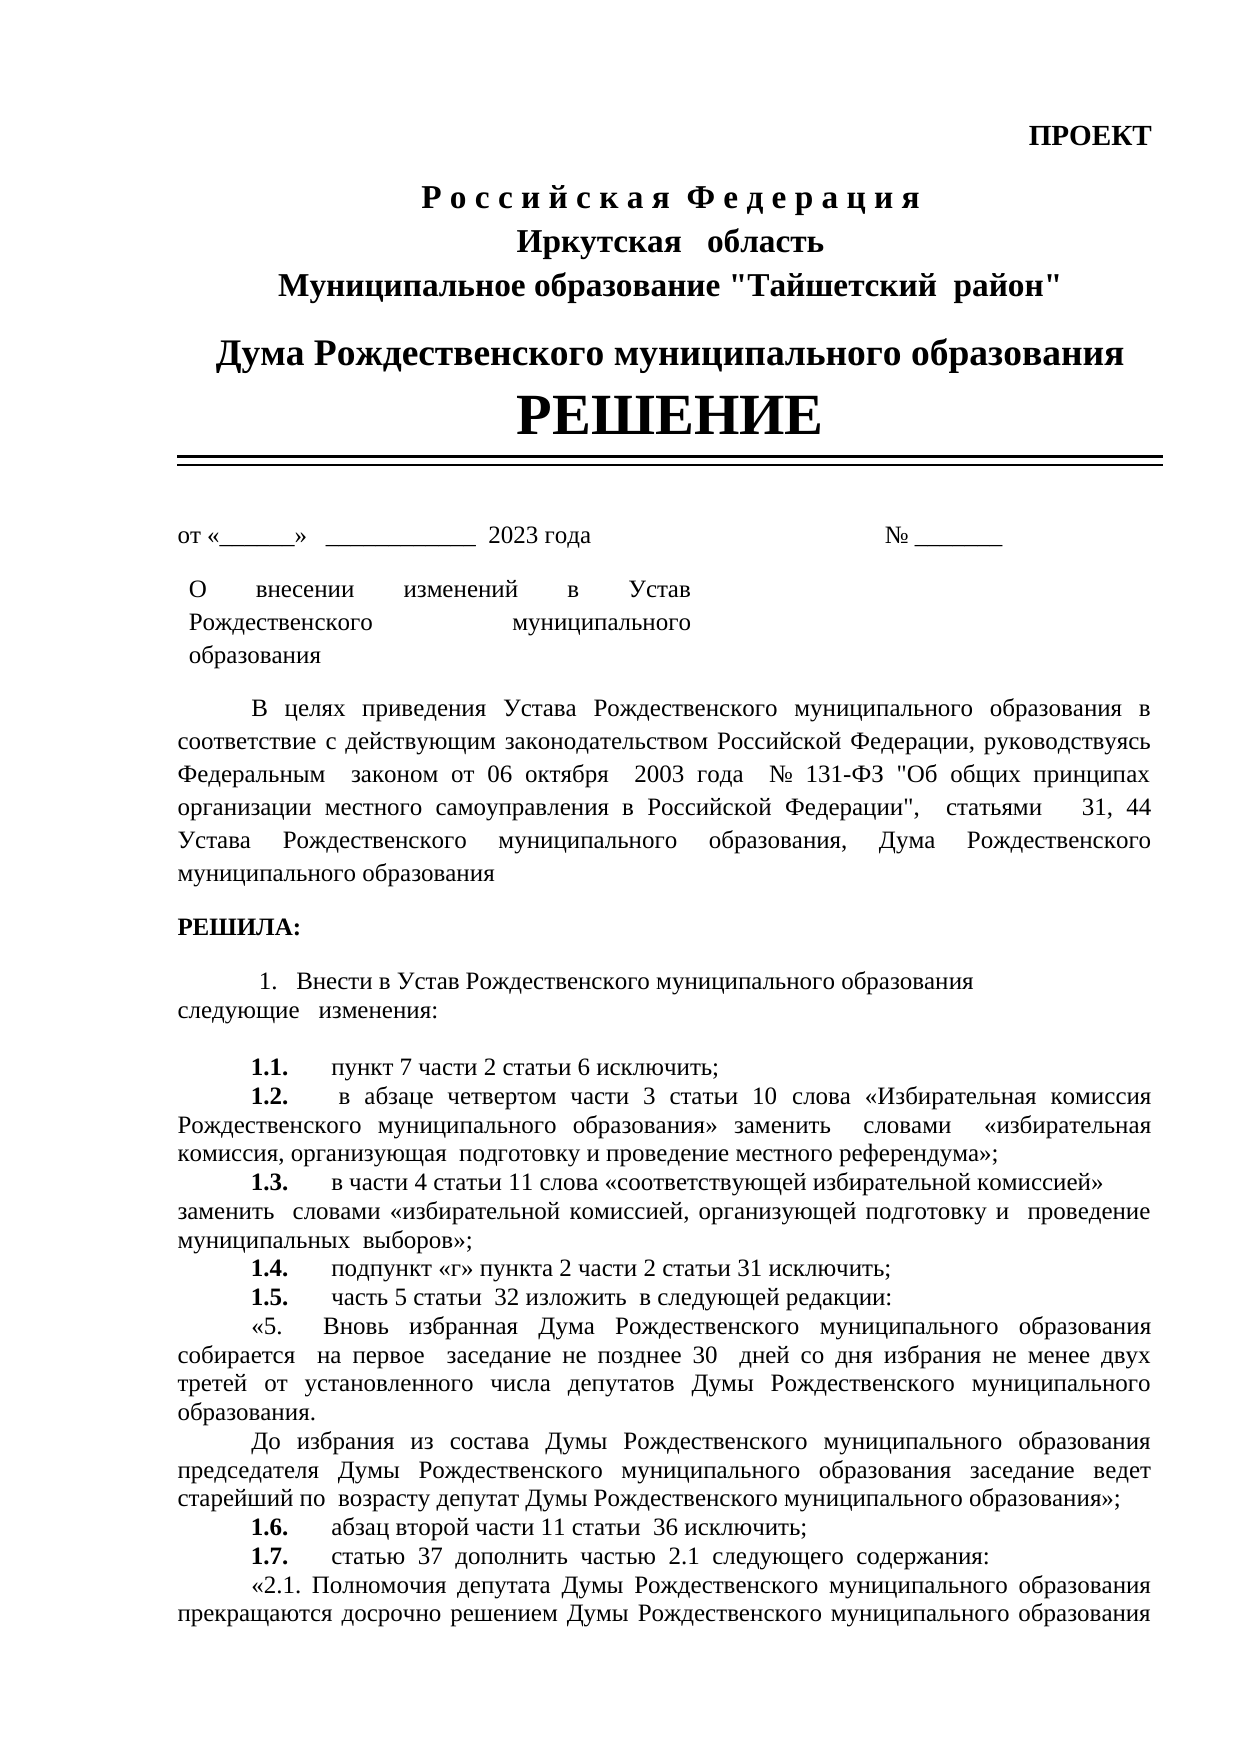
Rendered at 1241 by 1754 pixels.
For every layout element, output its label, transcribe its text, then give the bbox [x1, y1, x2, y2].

text ПРОЕКТ [177, 118, 1152, 152]
list абзац второй части 11 статьи 36 исключить; [251, 1512, 1152, 1541]
list подпункт «г» пункта 2 части 2 статьи 31 исключить; [251, 1253, 1152, 1282]
list статью 37 дополнить частью 2.1 следующего содержания: [251, 1541, 1152, 1570]
list часть 5 статьи 32 изложить в следующей редакции: [251, 1282, 1152, 1311]
text В целях приведения Устава Рождественского муниципального образования в соответствие с действующим законодательством Российской Федерации, руководствуясь Федеральным законом от 06 октября 2003 года № 131-ФЗ "Об общих принципах организации местного самоуправления в Российской Федерации", статьями 31, 44 Устава Рождественского муниципального образования, Дума Рождественского муниципального образования [177, 693, 1152, 887]
list в части 4 статьи 11 слова «соответствующей избирательной комиссией» [251, 1167, 1152, 1196]
list Внести в Устав Рождественского муниципального образования [258, 966, 1152, 995]
text До избрания из состава Думы Рождественского муниципального образования председателя Думы Рождественского муниципального образования заседание ведет старейший по возрасту депутат Думы Рождественского муниципального образования»; [177, 1426, 1152, 1512]
text «5. Вновь избранная Дума Рождественского муниципального образования собирается на первое заседание не позднее 30 дней со дня избрания не менее двух третей от установленного числа депутатов Думы Рождественского муниципального образования. [177, 1311, 1152, 1426]
table_header О внесении изменений в Устав Рождественского муниципального образования [177, 574, 702, 693]
list пункт 7 части 2 статьи 6 исключить; [251, 1052, 1152, 1081]
text заменить словами «избирательной комиссией, организующей подготовку и проведение муниципальных выборов»; [177, 1196, 1152, 1253]
table_header Р о с с и й с к а я Ф е д е р а ц и я Иркутская область Муниципальное образование "Тайшетский район" Дума Рождественского муниципального образования РЕШЕНИЕ [177, 178, 1163, 455]
text РЕШИЛА: [177, 912, 1152, 941]
text от «______» ____________ 2023 года № _______ [177, 520, 1152, 548]
list в абзаце четвертом части 3 статьи 10 слова «Избирательная комиссия Рождественского муниципального образования» заменить словами «избирательная комиссия, организующая подготовку и проведение местного референдума»; [177, 1081, 1152, 1167]
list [177, 1570, 1152, 1627]
text следующие изменения: [177, 995, 1152, 1023]
